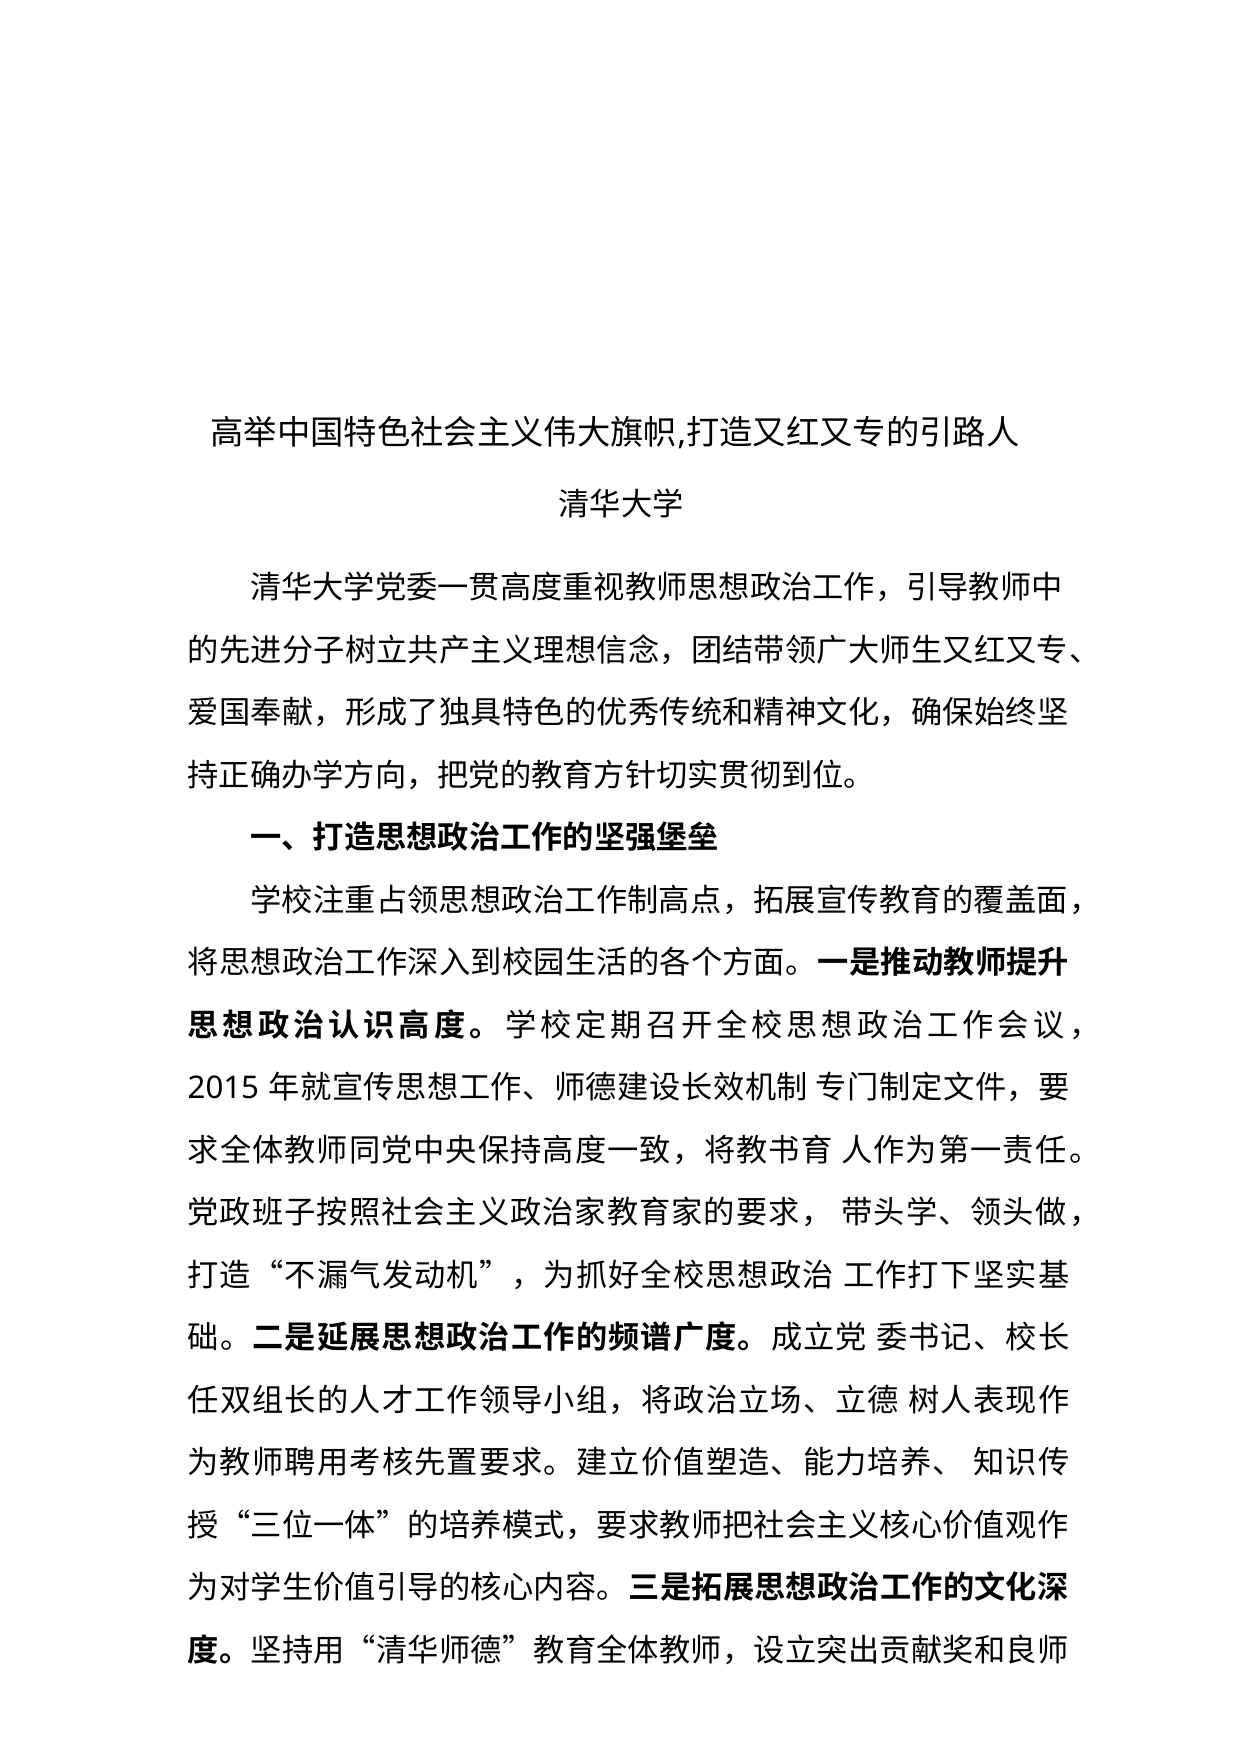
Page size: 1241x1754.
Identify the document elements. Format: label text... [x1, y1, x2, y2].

text 清华大学党委一贯高度重视教师思想政治工作，引导教师中 [250, 548, 1069, 611]
text 高举中国特色社会主义伟大旗帜,打造又红又专的引路人 [210, 406, 1069, 454]
text 清华大学 [558, 479, 1069, 524]
text 一、打造思想政治工作的坚强堡垒 [187, 798, 1069, 861]
text 的先进分子树立共产主义理想信念，团结带领广大师生又红又专、爱国奉献，形成了独具特色的优秀传统和精神文化，确保始终坚持正确办学方向，把党的教育方针切实贯彻到位。 [187, 611, 1069, 798]
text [187, 861, 1069, 1673]
